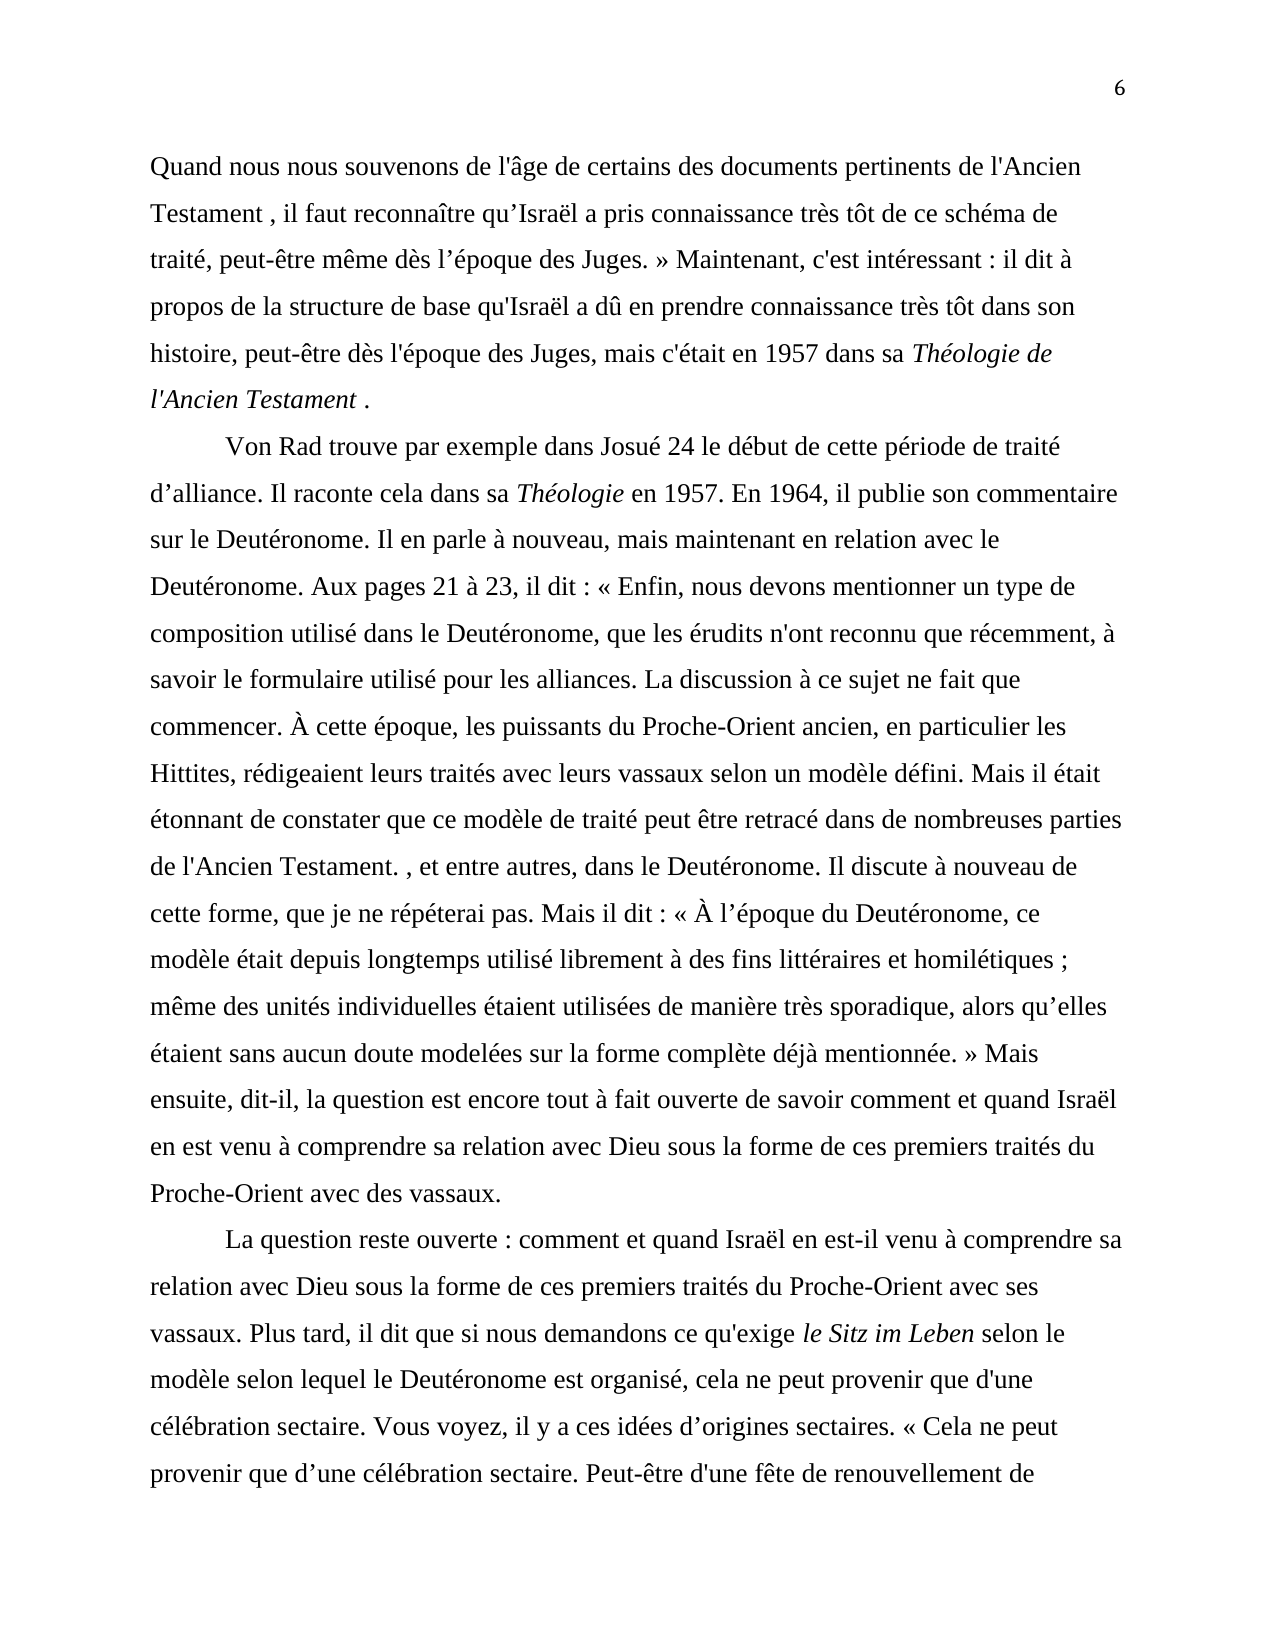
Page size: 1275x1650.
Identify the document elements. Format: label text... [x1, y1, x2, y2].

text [150, 150, 1125, 414]
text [150, 1223, 1125, 1488]
text Von Rad trouve par exemple dans Josué 24 le début de cette période de traité d’alliance. Il raconte cela dans sa Théologie en 1957. En 1964, il publie son commentaire sur le Deutéronome. Il en parle à nouveau, mais maintenant en relation avec le Deutéronome. Aux pages 21 à 23, il dit : « Enfin, nous devons mentionner un type de composition utilisé dans le Deutéronome, que les érudits n'ont reconnu que récemment, à savoir le formulaire utilisé pour les alliances. La discussion à ce sujet ne fait que commencer. À cette époque, les puissants du Proche-Orient ancien, en particulier les Hittites, rédigeaient leurs traités avec leurs vassaux selon un modèle défini. Mais il était étonnant de constater que ce modèle de traité peut être retracé dans de nombreuses parties de l'Ancien Testament. , et entre autres, dans le Deutéronome. Il discute à nouveau de cette forme, que je ne répéterai pas. Mais il dit : « À l’époque du Deutéronome, ce modèle était depuis longtemps utilisé librement à des fins littéraires et homilétiques ; même des unités individuelles étaient utilisées de manière très sporadique, alors qu’elles étaient sans aucun doute modelées sur la forme complète déjà mentionnée. » Mais ensuite, dit-il, la question est encore tout à fait ouverte de savoir comment et quand Israël en est venu à comprendre sa relation avec Dieu sous la forme de ces premiers traités du Proche-Orient avec des vassaux. [150, 430, 1125, 1208]
